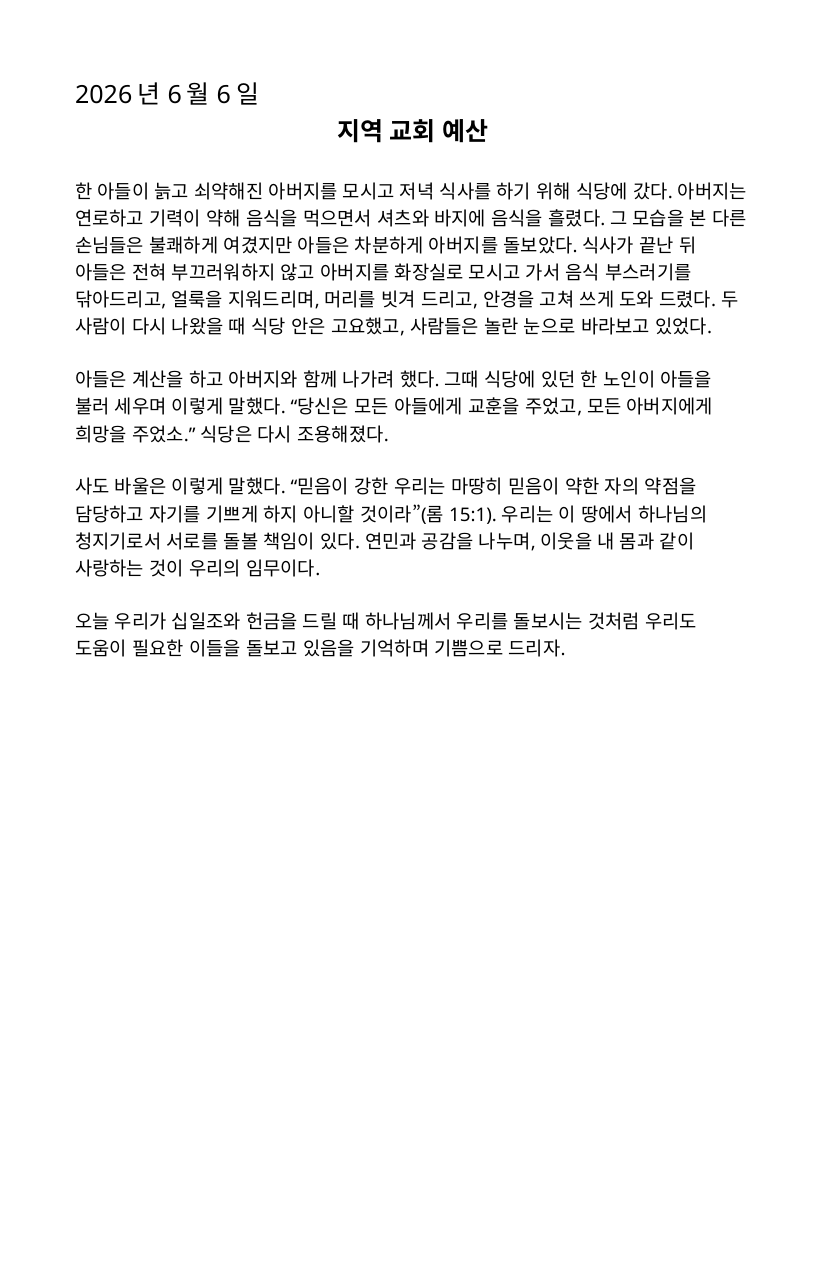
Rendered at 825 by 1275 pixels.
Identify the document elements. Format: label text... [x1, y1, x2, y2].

text 오늘 우리가 십일조와 헌금을 드릴 때 하나님께서 우리를 돌보시는 것처럼 우리도 도움이 필요한 이들을 돌보고 있음을 기억하며 기쁨으로 드리자. [75, 606, 750, 661]
text 사도 바울은 이렇게 말했다. “믿음이 강한 우리는 마땅히 믿음이 약한 자의 약점을 담당하고 자기를 기쁘게 하지 아니할 것이라”(롬 15:1). 우리는 이 땅에서 하나님의 청지기로서 서로를 돌볼 책임이 있다. 연민과 공감을 나누며, 이웃을 내 몸과 같이 사랑하는 것이 우리의 임무이다. [75, 472, 750, 581]
text 한 아들이 늙고 쇠약해진 아버지를 모시고 저녁 식사를 하기 위해 식당에 갔다. 아버지는 연로하고 기력이 약해 음식을 먹으면서 셔츠와 바지에 음식을 흘렸다. 그 모습을 본 다른 손님들은 불쾌하게 여겼지만 아들은 차분하게 아버지를 돌보았다. 식사가 끝난 뒤 아들은 전혀 부끄러워하지 않고 아버지를 화장실로 모시고 가서 음식 부스러기를 닦아드리고, 얼룩을 지워드리며, 머리를 빗겨 드리고, 안경을 고쳐 쓰게 도와 드렸다. 두 사람이 다시 나왔을 때 식당 안은 고요했고, 사람들은 놀란 눈으로 바라보고 있었다. [75, 176, 750, 339]
text 아들은 계산을 하고 아버지와 함께 나가려 했다. 그때 식당에 있던 한 노인이 아들을 불러 세우며 이렇게 말했다. “당신은 모든 아들에게 교훈을 주었고, 모든 아버지에게 희망을 주었소.” 식당은 다시 조용해졌다. [75, 365, 750, 446]
text 지역 교회 예산 [75, 111, 750, 147]
text 2026년 6월 6일 [75, 75, 750, 111]
